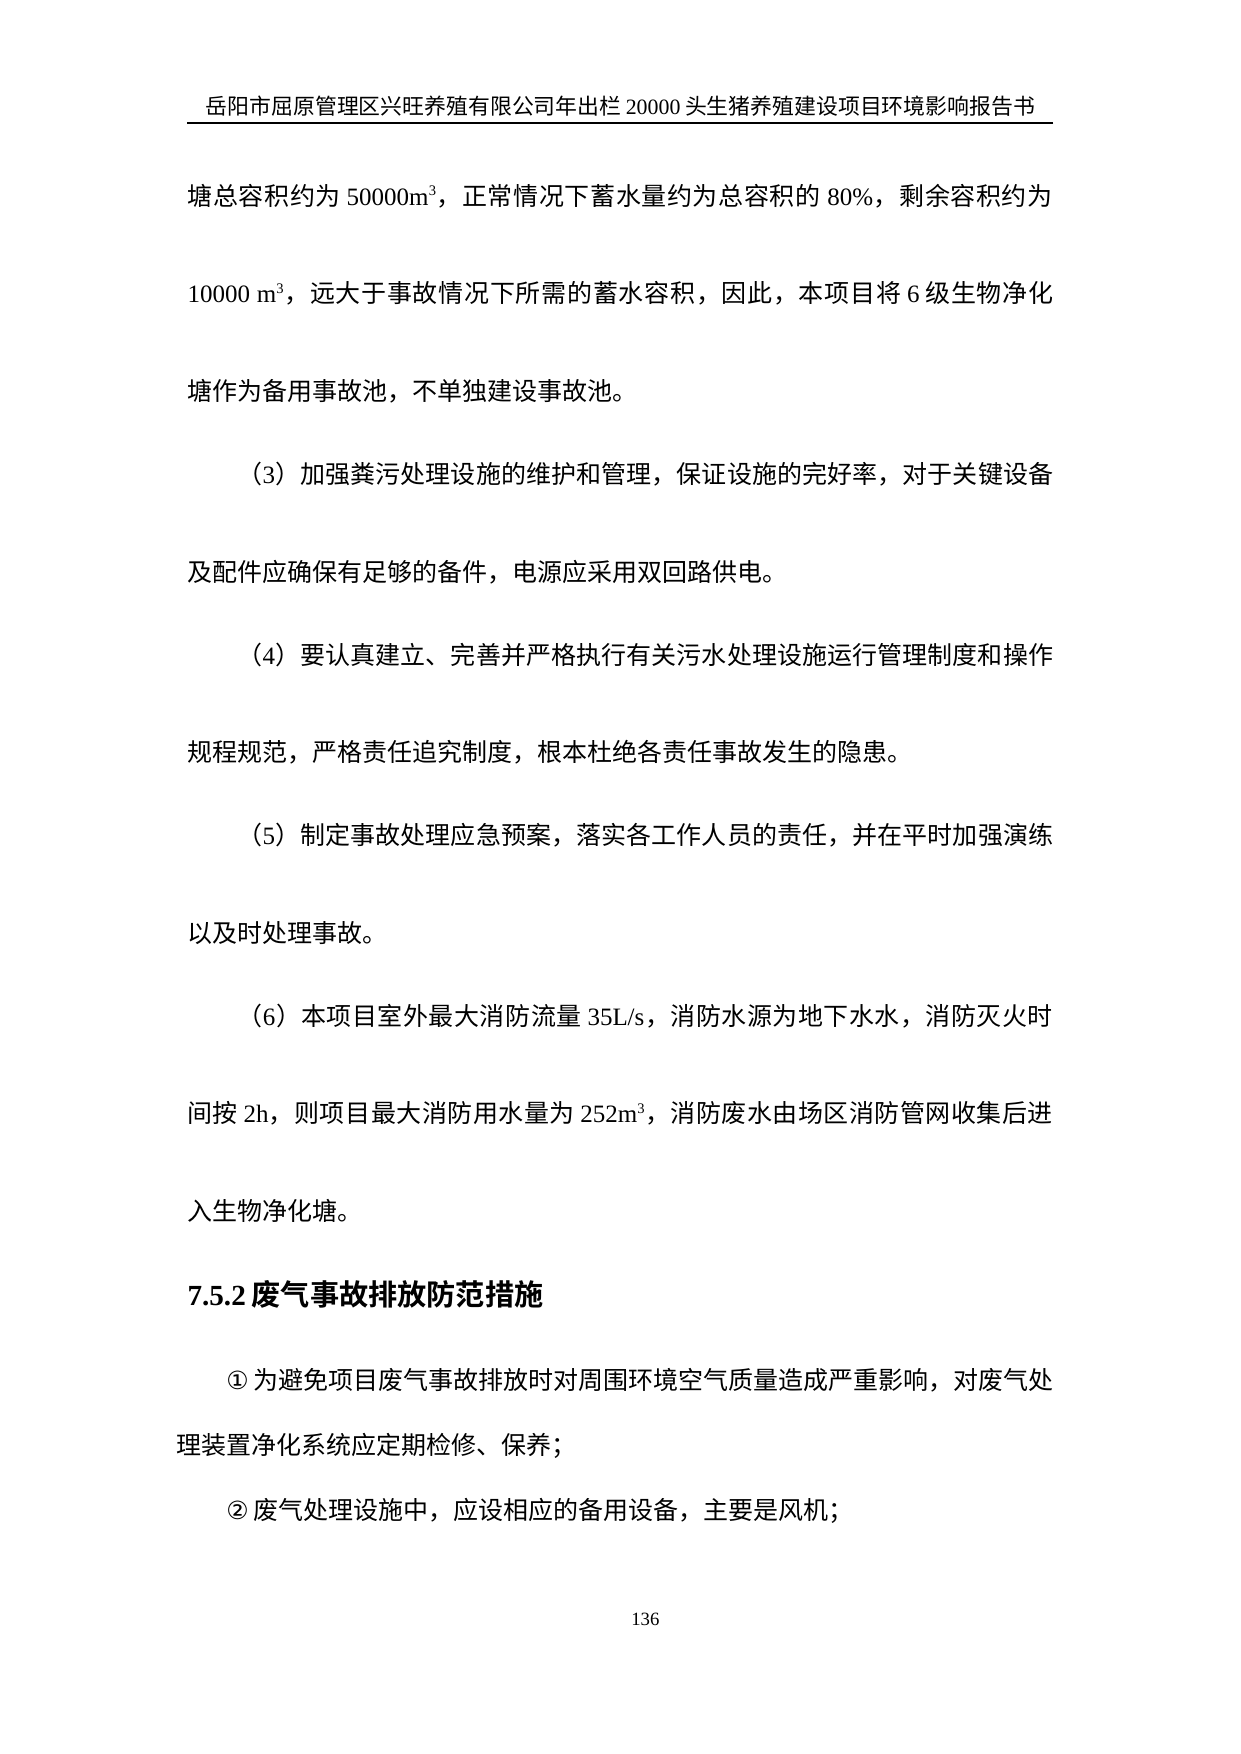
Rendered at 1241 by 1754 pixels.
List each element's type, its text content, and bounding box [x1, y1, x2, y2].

text （6）本项目室外最大消防流量35L/s，消防水源为地下水水，消防灭火时间按2h，则项目最大消防用水量为252m3，消防废水由场区消防管网收集后进入生物净化塘。 [187, 982, 1053, 1242]
text 7.5.2废气事故排放防范措施 [187, 1260, 1053, 1325]
text ①为避免项目废气事故排放时对周围环境空气质量造成严重影响，对废气处理装置净化系统应定期检修、保养； [176, 1346, 1065, 1476]
text （4）要认真建立、完善并严格执行有关污水处理设施运行管理制度和操作规程规范，严格责任追究制度，根本杜绝各责任事故发生的隐患。 [187, 621, 1053, 783]
text （5）制定事故处理应急预案，落实各工作人员的责任，并在平时加强演练，以及时处理事故。 [187, 801, 1053, 964]
text ②废气处理设施中，应设相应的备用设备，主要是风机； [176, 1476, 1065, 1541]
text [187, 162, 1053, 422]
text （3）加强粪污处理设施的维护和管理，保证设施的完好率，对于关键设备及配件应确保有足够的备件，电源应采用双回路供电。 [187, 440, 1053, 603]
